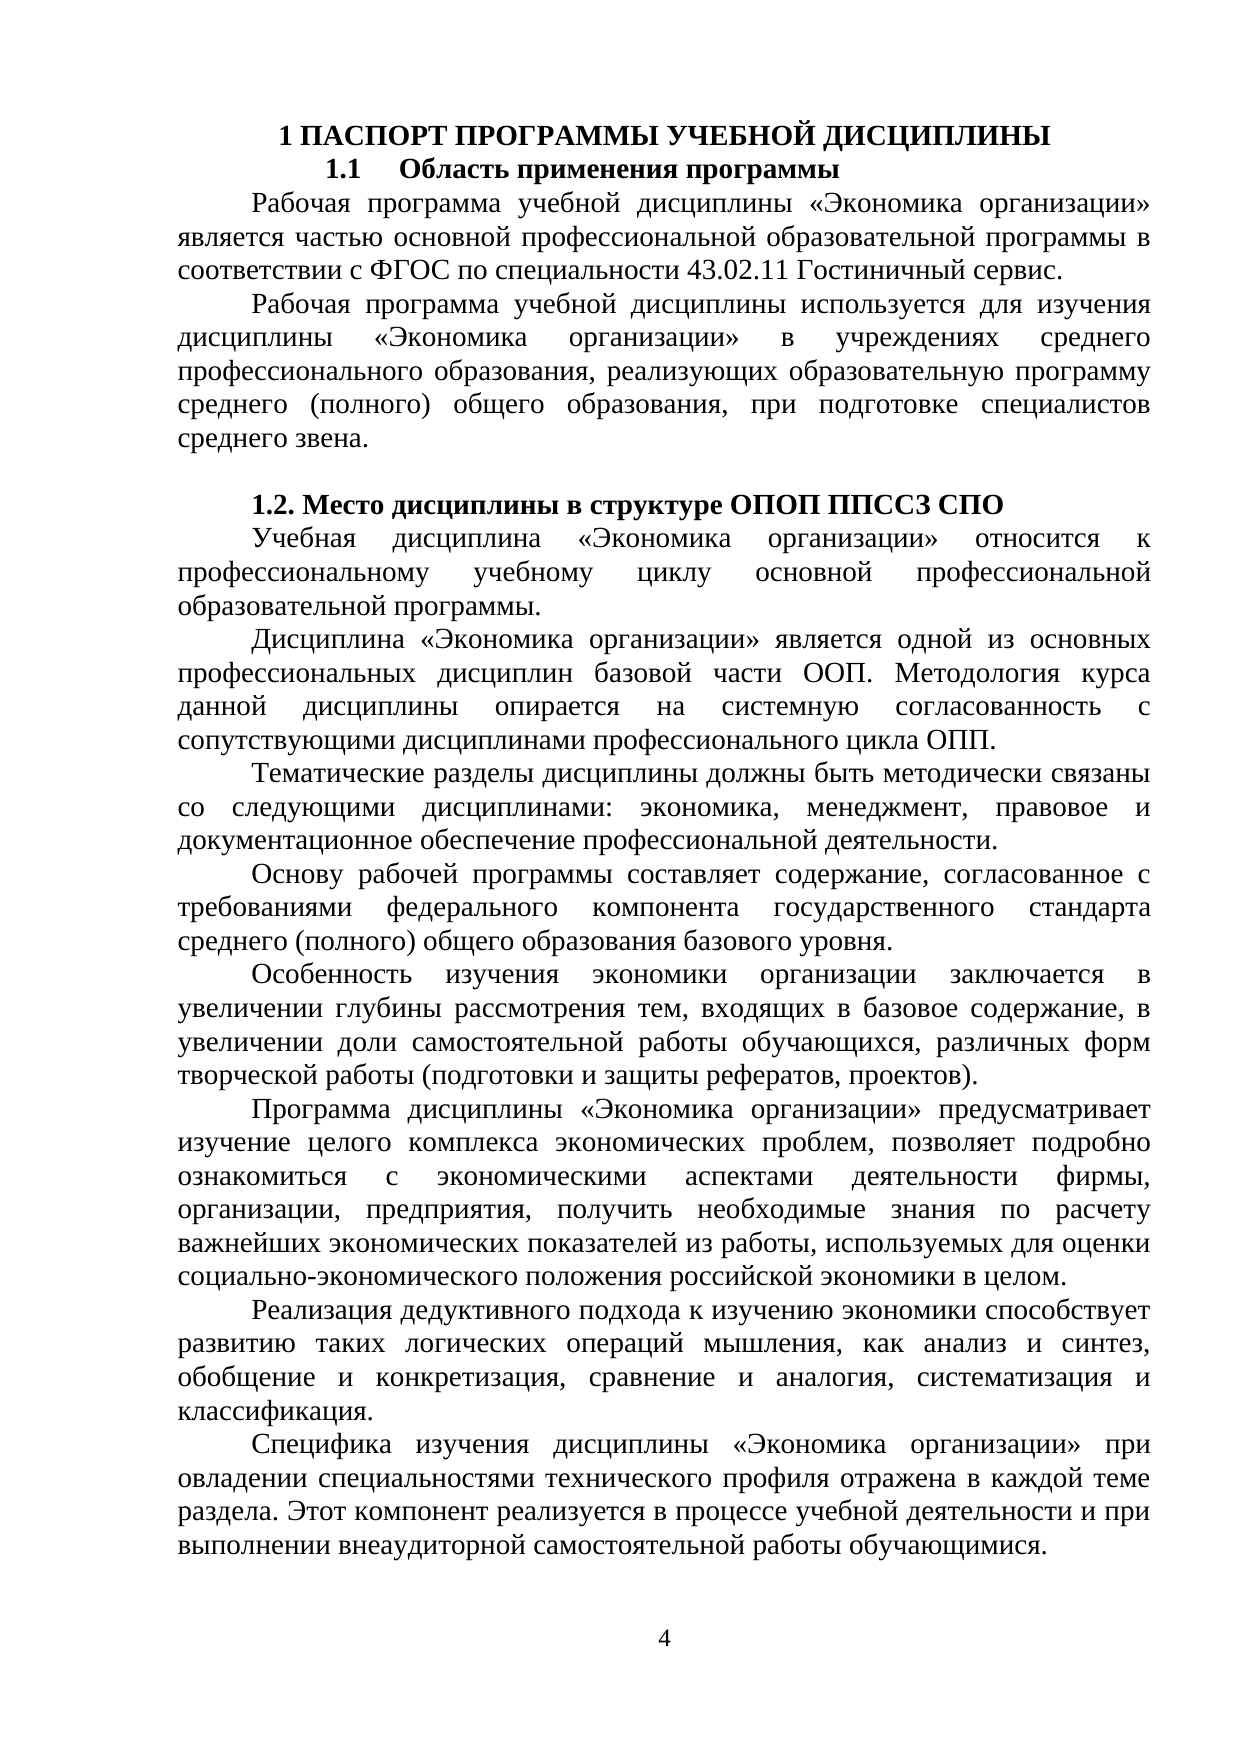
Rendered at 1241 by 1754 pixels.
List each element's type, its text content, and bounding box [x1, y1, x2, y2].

text Реализация дедуктивного подхода к изучению экономики способствует развитию таких логических операций мышления, как анализ и синтез, обобщение и конкретизация, сравнение и аналогия, систематизация и классификация. [177, 1292, 1152, 1426]
text Программа дисциплины «Экономика организации» предусматривает изучение целого комплекса экономических проблем, позволяет подробно ознакомиться с экономическими аспектами деятельности фирмы, организации, предприятия, получить необходимые знания по расчету важнейших экономических показателей из работы, используемых для оценки социально-экономического положения российской экономики в целом. [177, 1091, 1152, 1292]
text Основу рабочей программы составляет содержание, согласованное с требованиями федерального компонента государственного стандарта среднего (полного) общего образования базового уровня. [177, 856, 1152, 957]
text Дисциплина «Экономика организации» является одной из основных профессиональных дисциплин базовой части ООП. Методология курса данной дисциплины опирается на системную согласованность с сопутствующими дисциплинами профессионального цикла ОПП. [177, 621, 1152, 755]
text Тематические разделы дисциплины должны быть методически связаны со следующими дисциплинами: экономика, менеджмент, правовое и документационное обеспечение профессиональной деятельности. [177, 755, 1152, 856]
text 1.2. Место дисциплины в структуре ОПОП ППССЗ СПО [177, 487, 1152, 521]
text Учебная дисциплина «Экономика организации» относится к профессиональному учебному циклу основной профессиональной образовательной программы. [177, 521, 1152, 621]
text Специфика изучения дисциплины «Экономика организации» при овладении специальностями технического профиля отражена в каждой теме раздела. Этот компонент реализуется в процессе учебной деятельности и при выполнении внеаудиторной самостоятельной работы обучающимися. [177, 1426, 1152, 1560]
list Область применения программы [251, 152, 1152, 185]
subtitle 1 Паспорт программы учебной дисциплины [177, 118, 1152, 152]
text Особенность изучения экономики организации заключается в увеличении глубины рассмотрения тем, входящих в базовое содержание, в увеличении доли самостоятельной работы обучающихся, различных форм творческой работы (подготовки и защиты рефератов, проектов). [177, 957, 1152, 1091]
text Рабочая программа учебной дисциплины используется для изучения дисциплины «Экономика организации» в учреждениях среднего профессионального образования, реализующих образовательную программу среднего (полного) общего образования, при подготовке специалистов среднего звена. [177, 286, 1152, 453]
text Рабочая программа учебной дисциплины «Экономика организации» является частью основной профессиональной образовательной программы в соответствии с ФГОС по специальности 43.02.11 Гостиничный сервис. [177, 185, 1152, 286]
